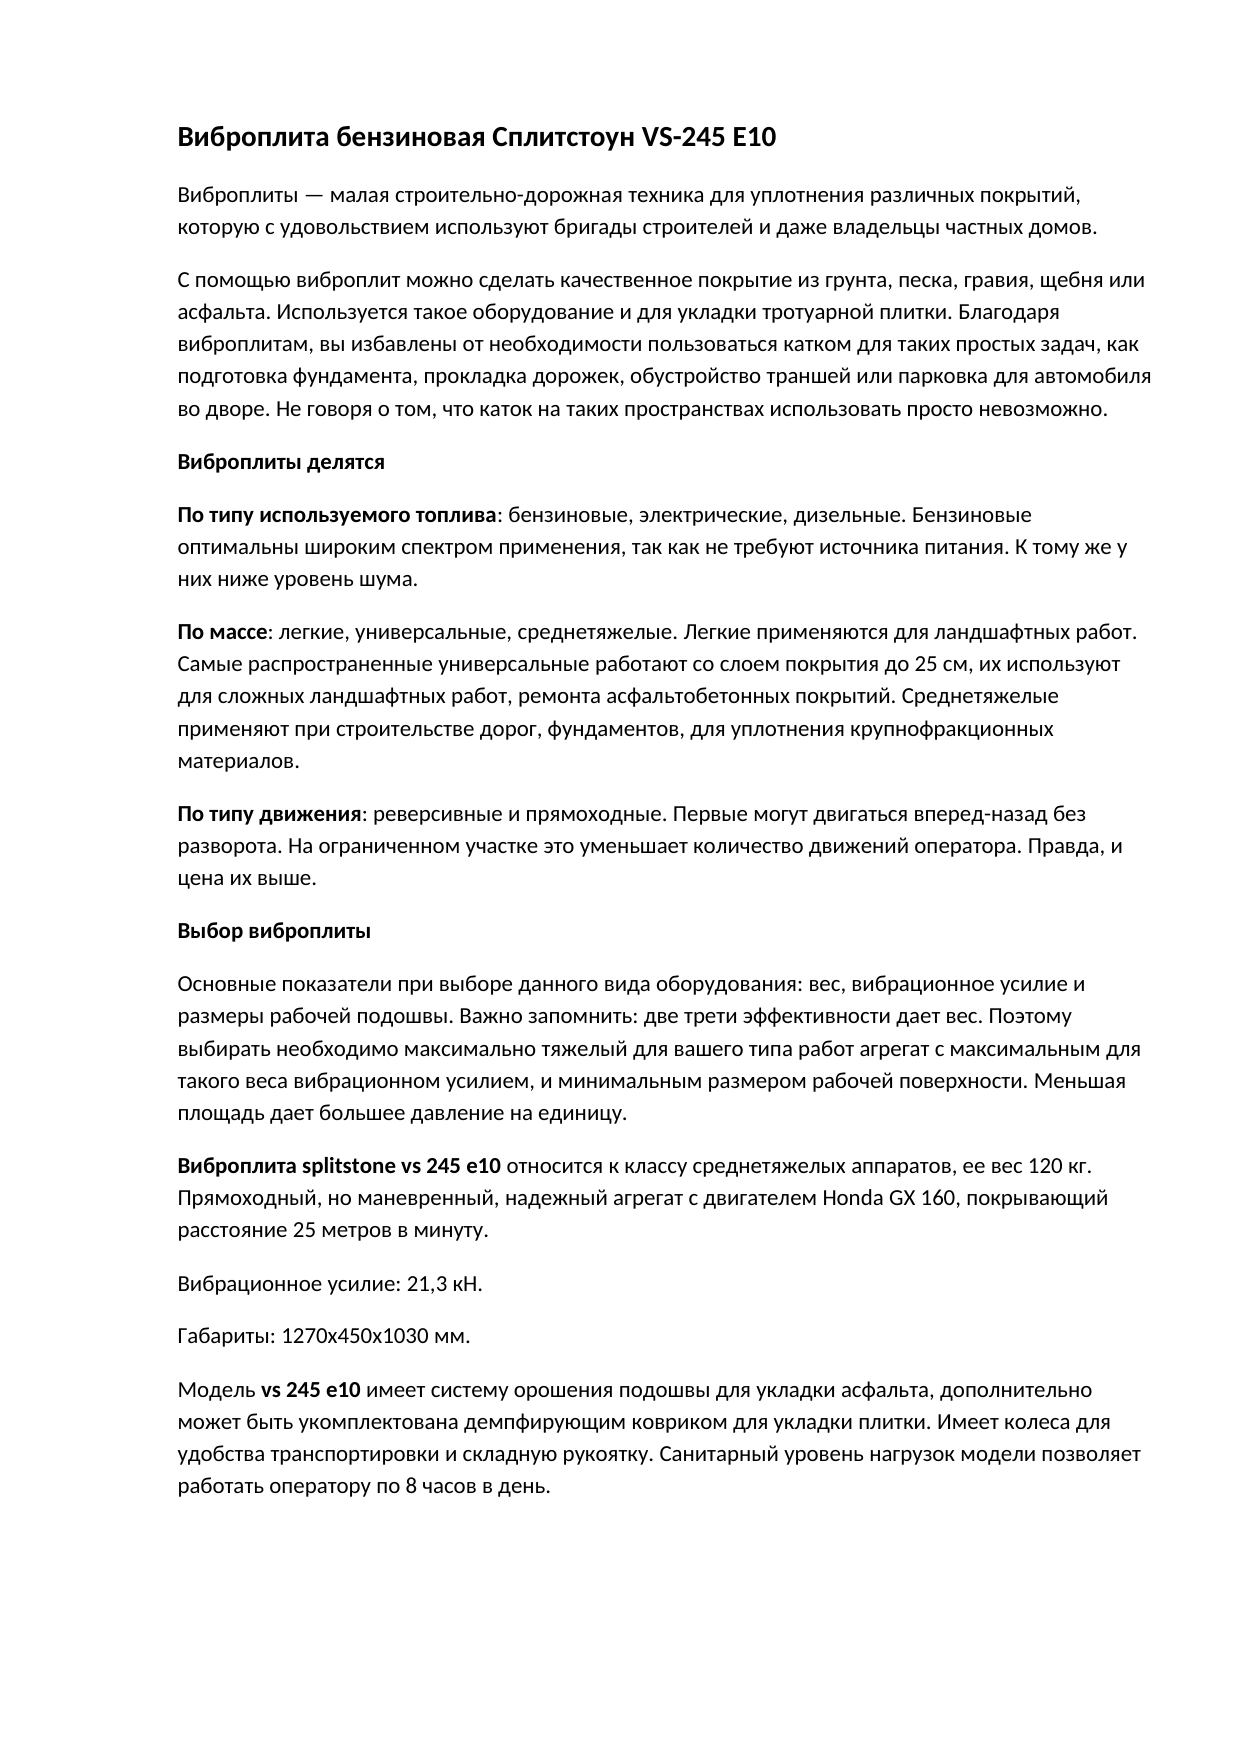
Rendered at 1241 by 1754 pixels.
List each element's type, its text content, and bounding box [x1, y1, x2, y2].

text Выбор виброплиты [177, 916, 1152, 944]
text Виброплита бензиновая Сплитстоун VS-245 E10 [177, 118, 1152, 154]
text По типу движения: реверсивные и прямоходные. Первые могут двигаться вперед-назад без разворота. На ограниченном участке это уменьшает количество движений оператора. Правда, и цена их выше. [177, 799, 1152, 891]
text Виброплиты делятся [177, 447, 1152, 475]
text Виброплита splitstone vs 245 e10 относится к классу среднетяжелых аппаратов, ее вес 120 кг. Прямоходный, но маневренный, надежный агрегат с двигателем Honda GX 160, покрывающий расстояние 25 метров в минуту. [177, 1151, 1152, 1244]
text Модель vs 245 e10 имеет систему орошения подошвы для укладки асфальта, дополнительно может быть укомплектована демпфирующим ковриком для укладки плитки. Имеет колеса для удобства транспортировки и складную рукоятку. Санитарный уровень нагрузок модели позволяет работать оператору по 8 часов в день. [177, 1375, 1152, 1499]
text По массе: легкие, универсальные, среднетяжелые. Легкие применяются для ландшафтных работ. Самые распространенные универсальные работают со слоем покрытия до 25 см, их используют для сложных ландшафтных работ, ремонта асфальтобетонных покрытий. Среднетяжелые применяют при строительстве дорог, фундаментов, для уплотнения крупнофракционных материалов. [177, 617, 1152, 774]
text Вибрационное усилие: 21,3 кН. [177, 1269, 1152, 1297]
text Виброплиты — малая строительно-дорожная техника для уплотнения различных покрытий, которую с удовольствием используют бригады строителей и даже владельцы частных домов. [177, 180, 1152, 240]
text Основные показатели при выборе данного вида оборудования: вес, вибрационное усилие и размеры рабочей подошвы. Важно запомнить: две трети эффективности дает вес. Поэтому выбирать необходимо максимально тяжелый для вашего типа работ агрегат с максимальным для такого веса вибрационном усилием, и минимальным размером рабочей поверхности. Меньшая площадь дает большее давление на единицу. [177, 969, 1152, 1126]
text Габариты: 1270х450х1030 мм. [177, 1322, 1152, 1350]
text По типу используемого топлива: бензиновые, электрические, дизельные. Бензиновые оптимальны широким спектром применения, так как не требуют источника питания. К тому же у них ниже уровень шума. [177, 500, 1152, 592]
text С помощью виброплит можно сделать качественное покрытие из грунта, песка, гравия, щебня или асфальта. Используется такое оборудование и для укладки тротуарной плитки. Благодаря виброплитам, вы избавлены от необходимости пользоваться катком для таких простых задач, как подготовка фундамента, прокладка дорожек, обустройство траншей или парковка для автомобиля во дворе. Не говоря о том, что каток на таких пространствах использовать просто невозможно. [177, 265, 1152, 422]
